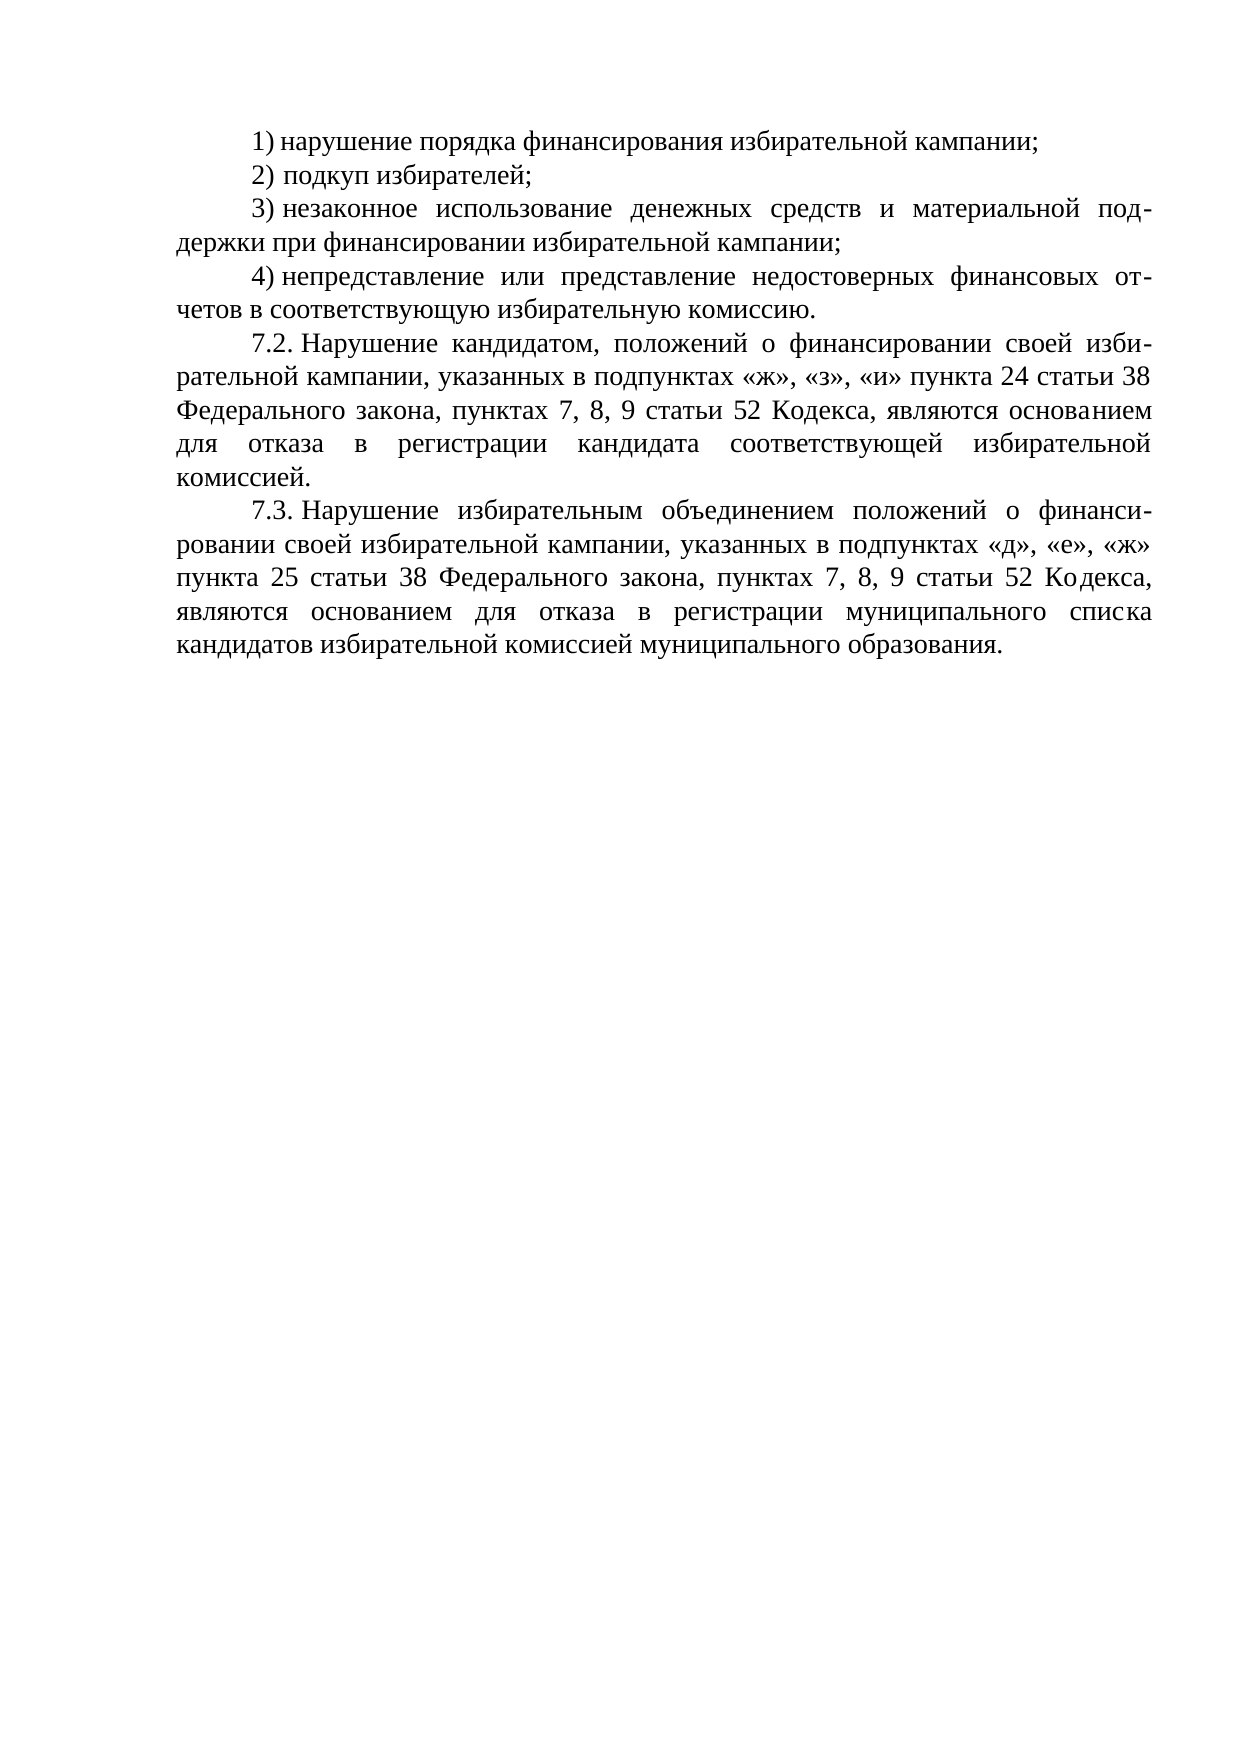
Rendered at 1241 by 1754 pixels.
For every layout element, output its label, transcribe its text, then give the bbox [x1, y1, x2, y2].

list Нарушение избирательным объединением положений о финансировании своей избирательной кампании, указанных в подпунктах «д», «е», «ж» пункта 25 статьи 38 Федерального закона, пунктах 7, 8, 9 статьи 52 Кодекса, являются основанием для отказа в регистрации муниципального списка кандидатов избирательной комиссией муниципального образования. [176, 493, 1152, 661]
list непредставление или представление недостоверных финансовых отчетов в соответствующую избирательную комиссию. [176, 258, 1152, 325]
list подкуп избирателей; [176, 157, 1152, 191]
list незаконное использование денежных средств и материальной поддержки при финансировании избирательной кампании; [176, 191, 1152, 258]
list нарушение порядка финансирования избирательной кампании; [176, 124, 1152, 157]
list Нарушение кандидатом, положений о финансировании своей избирательной кампании, указанных в подпунктах «ж», «з», «и» пункта 24 статьи 38 Федерального закона, пунктах 7, 8, 9 статьи 52 Кодекса, являются основанием для отказа в регистрации кандидата соответствующей избирательной комиссией. [176, 325, 1152, 493]
